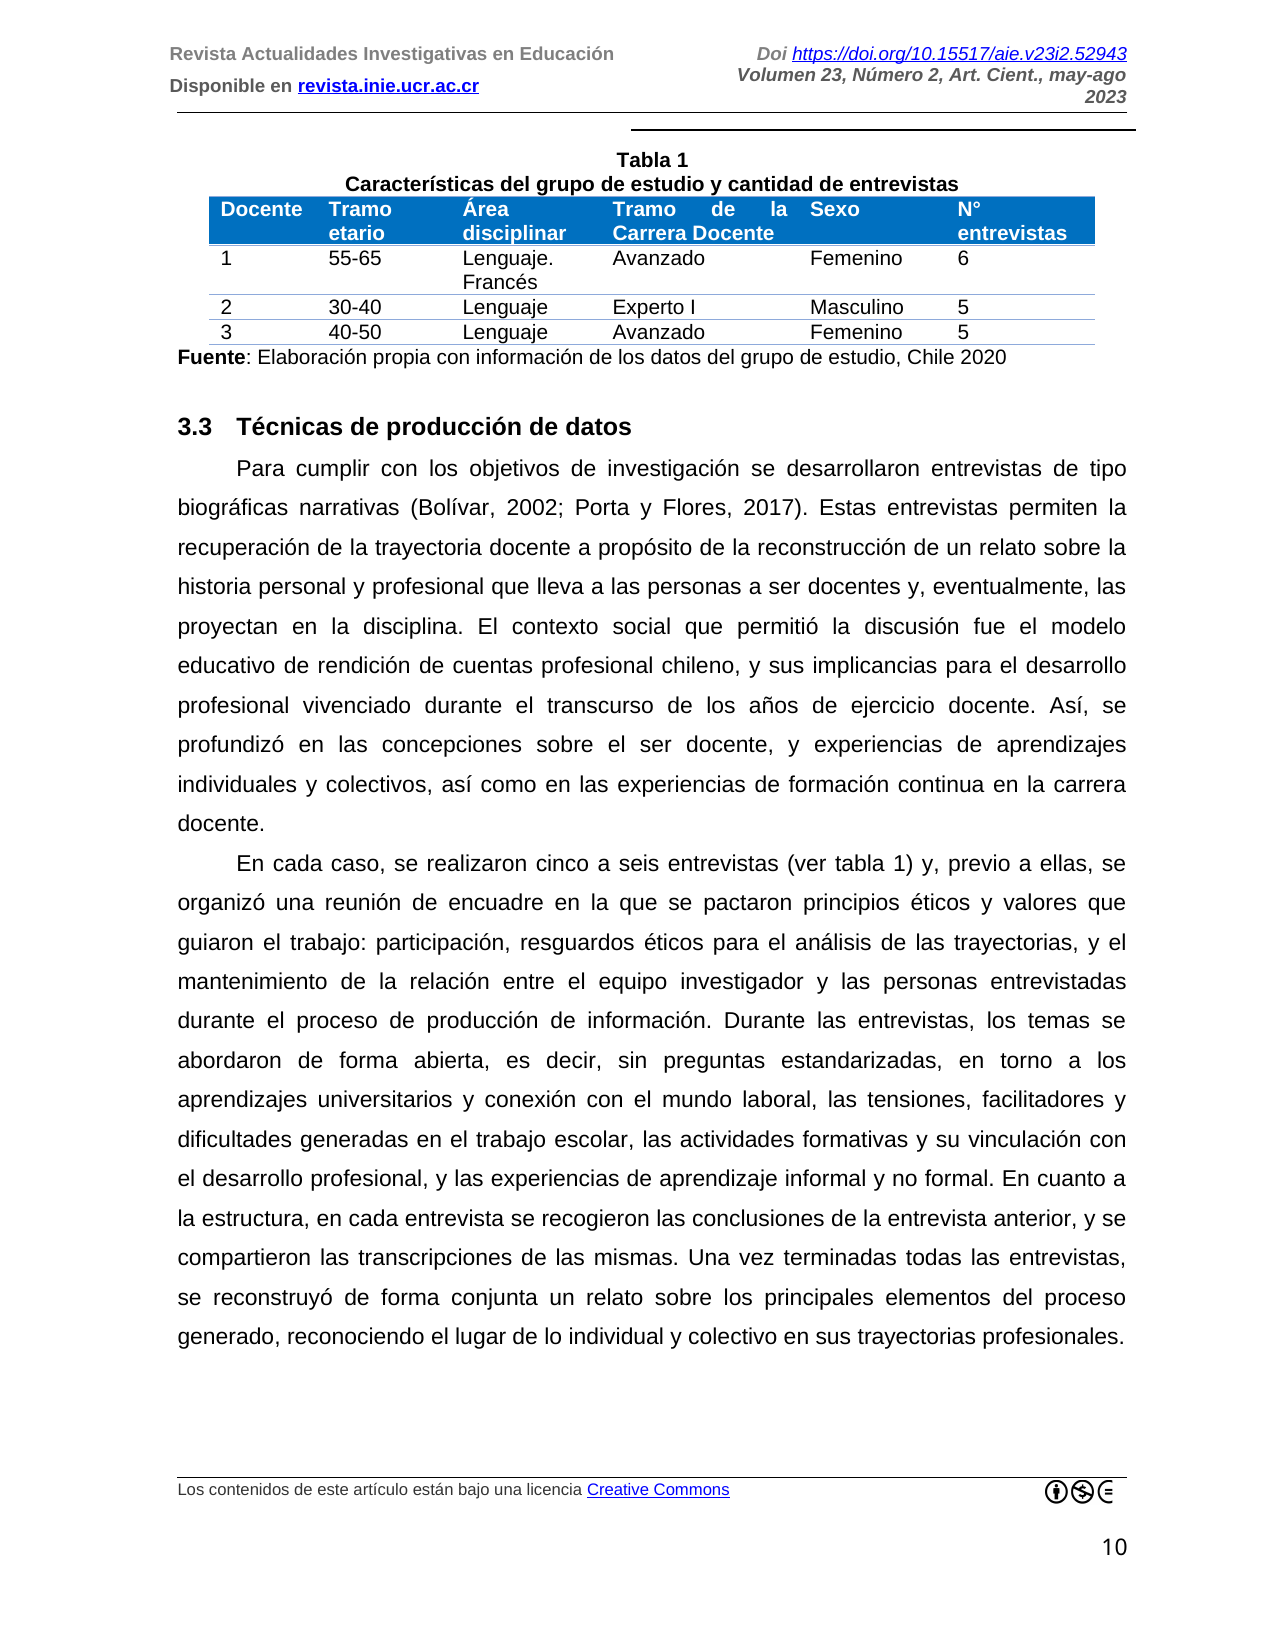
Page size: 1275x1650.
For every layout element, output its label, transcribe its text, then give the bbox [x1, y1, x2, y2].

table_cell Avanzado [601, 246, 799, 293]
table_cell 55-65 [317, 246, 451, 293]
table_cell Femenino [799, 246, 946, 293]
picture [1045, 1480, 1113, 1505]
table_cell 5 [946, 295, 1095, 318]
text Para cumplir con los objetivos de investigación se desarrollaron entrevistas de tipo biográficas narrativas (Bolívar, 2002; Porta y Flores, 2017). Estas entrevistas permiten la recuperación de la trayectoria docente a propósito de la reconstrucción de un relato sobre la historia personal y profesional que lleva a las personas a ser docentes y, eventualmente, las proyectan en la disciplina. El contexto social que permitió la discusión fue el modelo educativo de rendición de cuentas profesional chileno, y sus implicancias para el desarrollo profesional vivenciado durante el transcurso de los años de ejercicio docente. Así, se profundizó en las concepciones sobre el ser docente, y experiencias de aprendizajes individuales y colectivos, así como en las experiencias de formación continua en la carrera docente. [177, 455, 1127, 836]
table_header Área disciplinar [451, 197, 601, 244]
table_cell Femenino [799, 320, 946, 343]
table_cell Lenguaje [451, 320, 601, 343]
text En cada caso, se realizaron cinco a seis entrevistas (ver tabla 1) y, previo a ellas, se organizó una reunión de encuadre en la que se pactaron principios éticos y valores que guiaron el trabajo: participación, resguardos éticos para el análisis de las trayectorias, y el mantenimiento de la relación entre el equipo investigador y las personas entrevistadas durante el proceso de producción de información. Durante las entrevistas, los temas se abordaron de forma abierta, es decir, sin preguntas estandarizadas, en torno a los aprendizajes universitarios y conexión con el mundo laboral, las tensiones, facilitadores y dificultades generadas en el trabajo escolar, las actividades formativas y su vinculación con el desarrollo profesional, y las experiencias de aprendizaje informal y no formal. En cuanto a la estructura, en cada entrevista se recogieron las conclusiones de la entrevista anterior, y se compartieron las transcripciones de las mismas. Una vez terminadas todas las entrevistas, se reconstruyó de forma conjunta un relato sobre los principales elementos del proceso generado, reconociendo el lugar de lo individual y colectivo en sus trayectorias profesionales. [177, 849, 1127, 1350]
table_cell 1 [209, 246, 317, 293]
text Características del grupo de estudio y cantidad de entrevistas [177, 172, 1127, 196]
table_cell 2 [209, 295, 317, 318]
table_cell 5 [946, 320, 1095, 343]
table_cell Experto I [601, 295, 799, 318]
table_header Docente [209, 197, 317, 244]
table_cell 40-50 [317, 320, 451, 343]
table_header Tramo de la Carrera Docente [601, 197, 799, 244]
table_cell Lenguaje [451, 295, 601, 318]
table_cell 6 [946, 246, 1095, 293]
text 3.3 Técnicas de producción de datos [177, 412, 1127, 440]
table_cell 3 [209, 320, 317, 343]
table_cell 30-40 [317, 295, 451, 318]
table_cell Masculino [799, 295, 946, 318]
text Tabla 1 [177, 148, 1127, 172]
text Fuente: Elaboración propia con información de los datos del grupo de estudio, Chile 2020 [177, 344, 1127, 368]
table_header Tramo etario [317, 197, 451, 244]
table_cell Lenguaje. Francés [451, 246, 601, 293]
table_header N° entrevistas [946, 197, 1095, 244]
table_cell Avanzado [601, 320, 799, 343]
table_header Sexo [799, 197, 946, 244]
